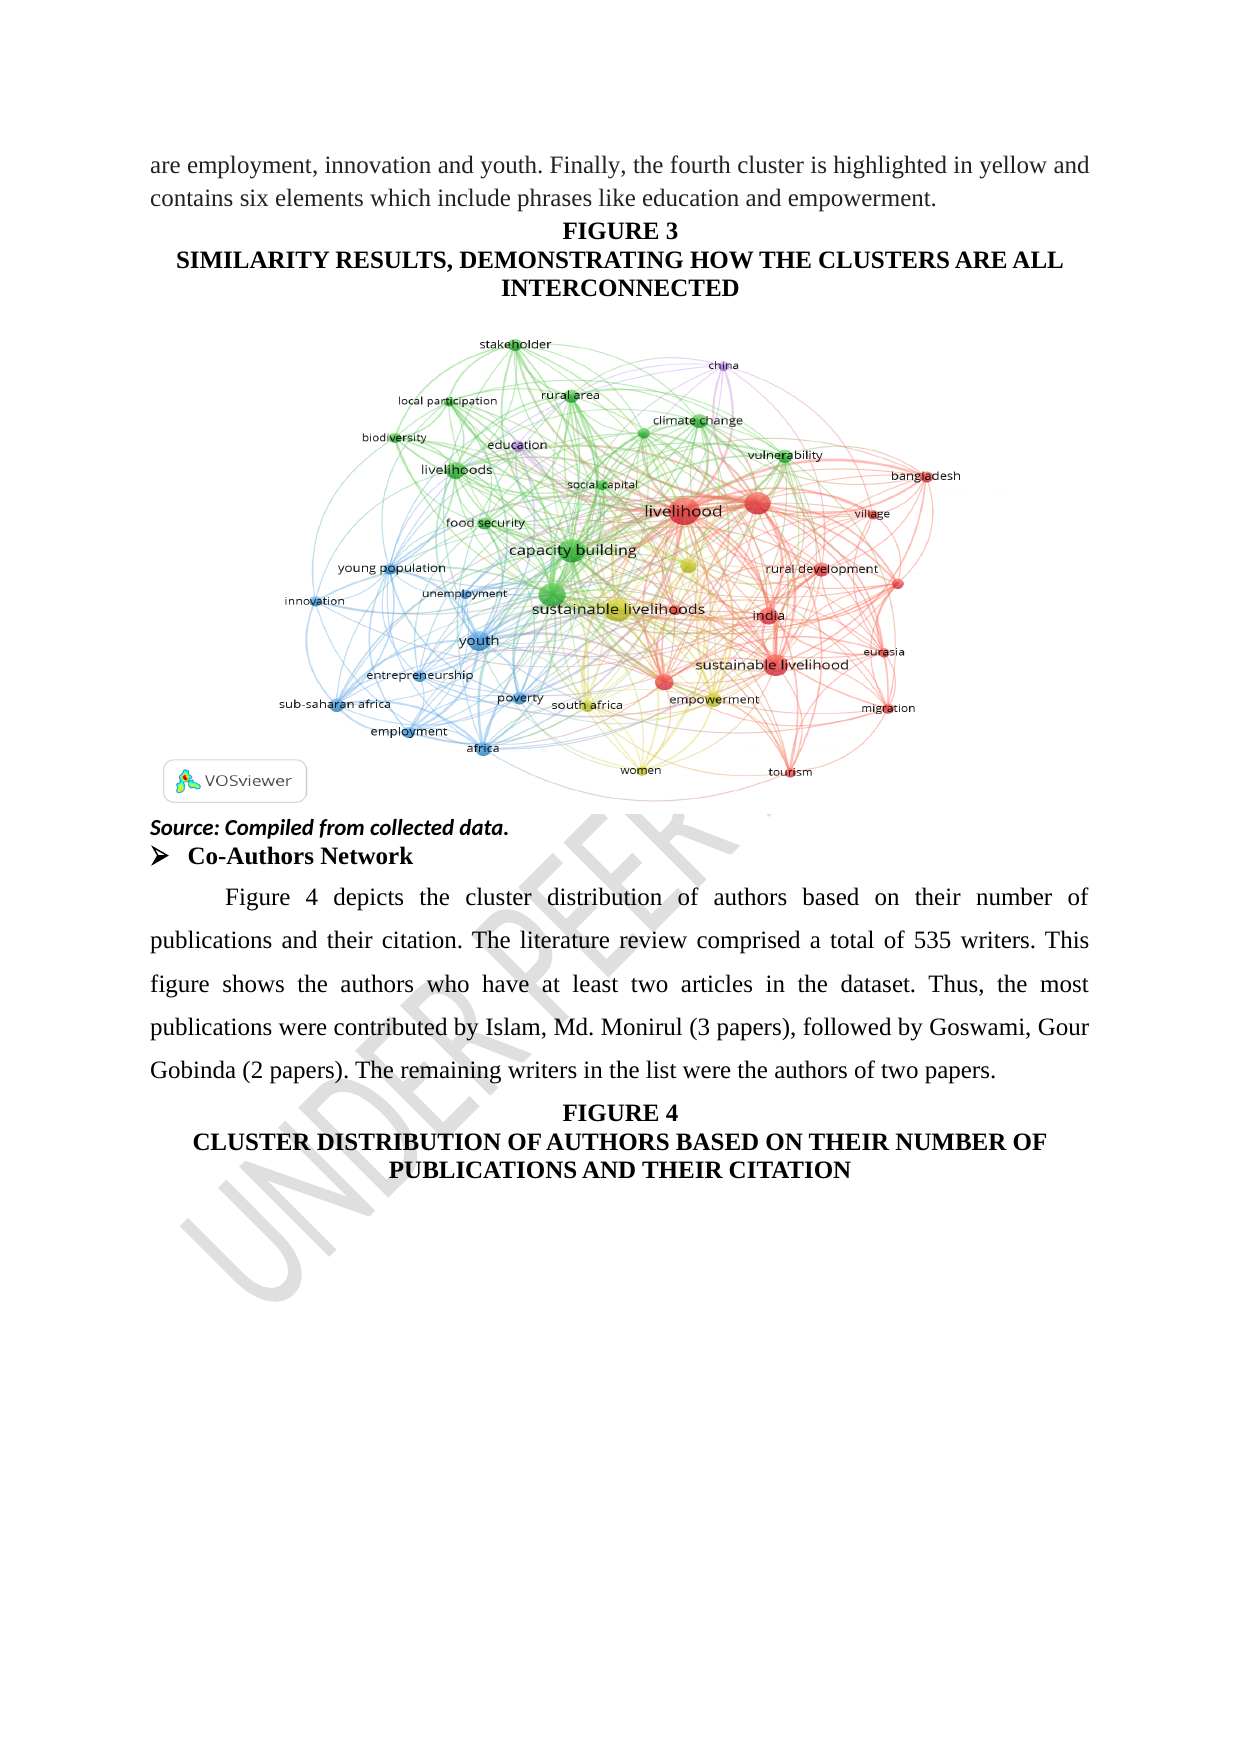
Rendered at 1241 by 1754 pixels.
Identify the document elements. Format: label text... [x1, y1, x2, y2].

text Figure 4 depicts the cluster distribution of authors based on their number of publications and their citation. The literature review comprised a total of 535 writers. This figure shows the authors who have at least two articles in the dataset. Thus, the most publications were contributed by Islam, Md. Monirul (3 papers), followed by Goswami, Gour Gobinda (2 papers). The remaining writers in the list were the authors of two papers. [150, 882, 1090, 1084]
picture [150, 302, 1090, 814]
list Co-Authors Network [150, 841, 1090, 870]
text CLUSTER DISTRIBUTION OF AUTHORS BASED ON THEIR NUMBER OF PUBLICATIONS AND THEIR CITATION [150, 1127, 1090, 1184]
text FIGURE 4 [150, 1098, 1090, 1127]
text FIGURE 3 [150, 216, 1090, 245]
text SIMILARITY RESULTS, DEMONSTRATING HOW THE CLUSTERS ARE ALL INTERCONNECTED [150, 245, 1090, 302]
text Source: Compiled from collected data. [150, 814, 1090, 841]
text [150, 150, 1090, 212]
